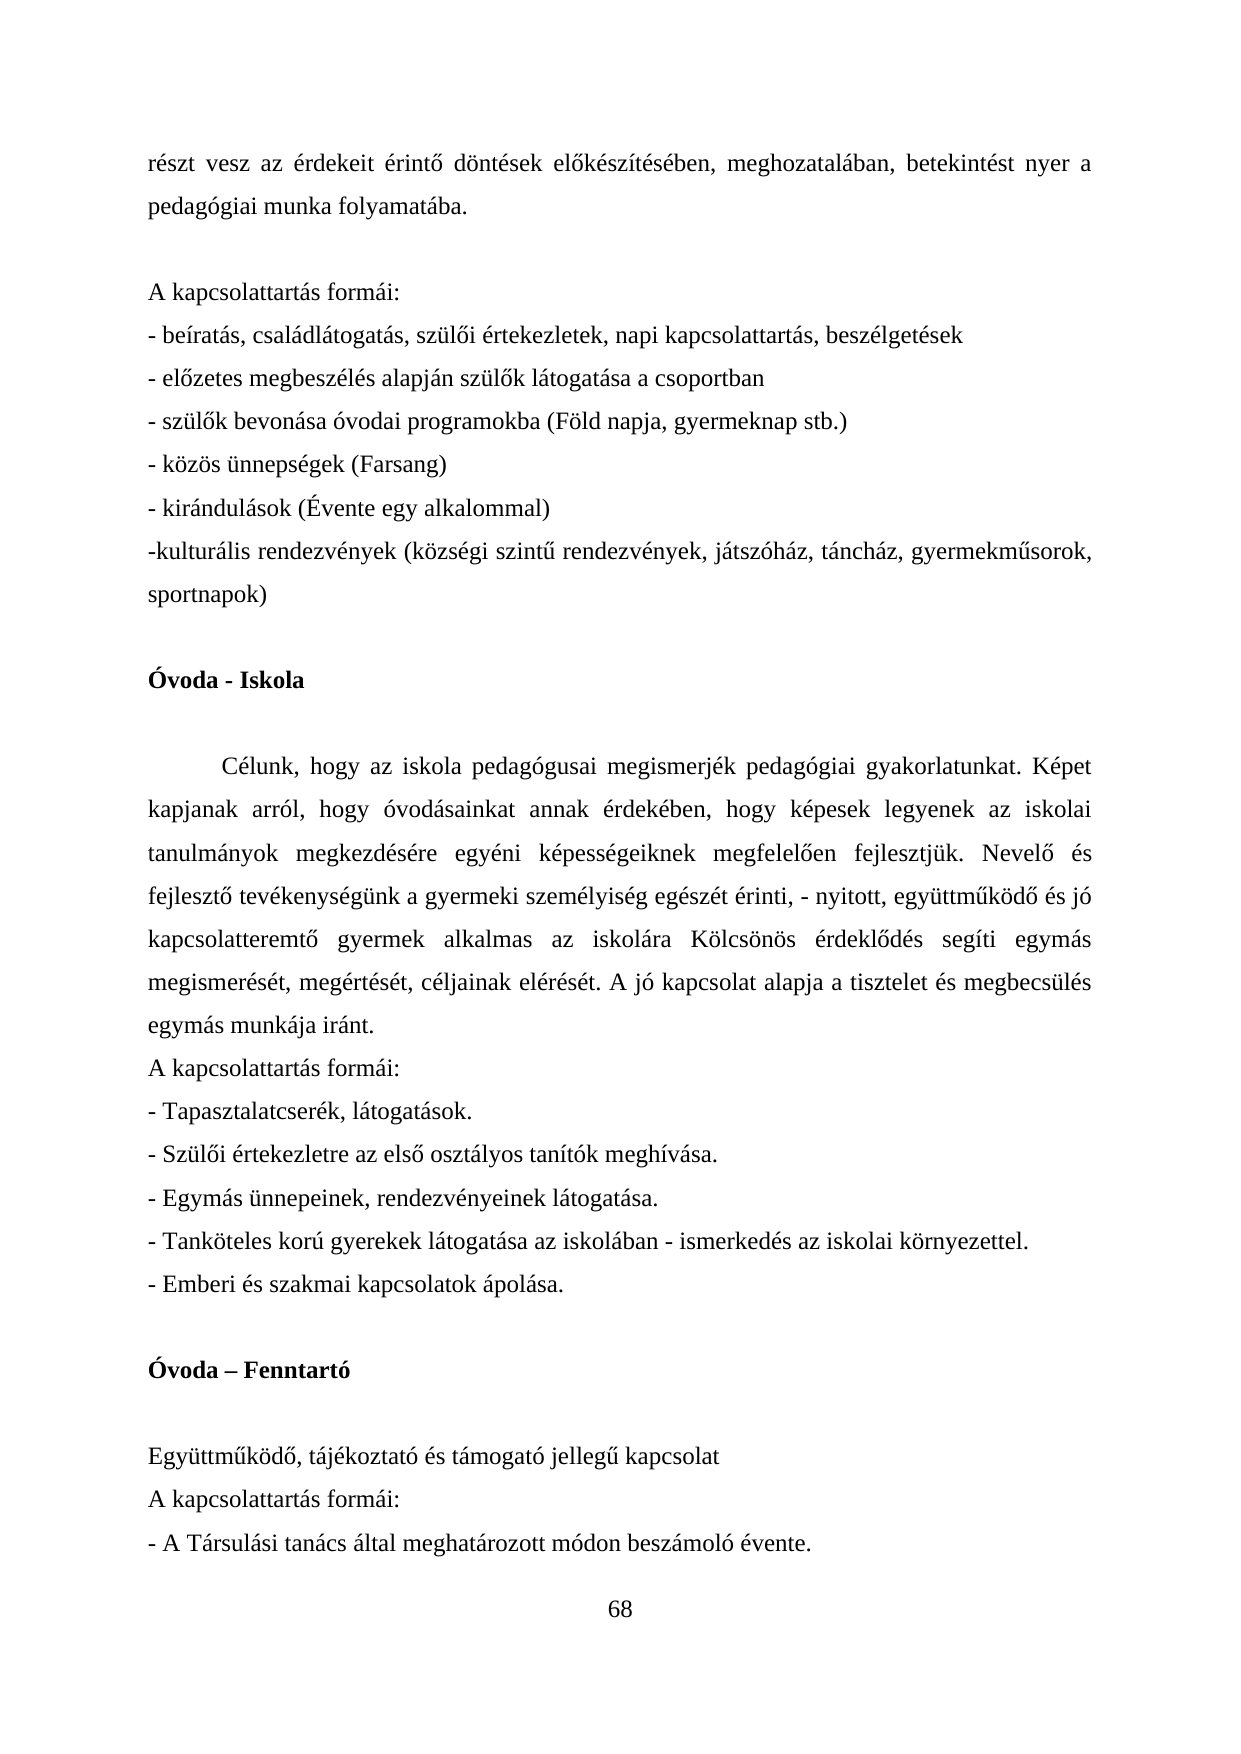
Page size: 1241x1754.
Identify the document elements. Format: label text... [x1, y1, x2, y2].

text - kirándulások (Évente egy alkalommal) [148, 493, 1093, 521]
text - beíratás, családlátogatás, szülői értekezletek, napi kapcsolattartás, beszélgetések [148, 320, 1093, 349]
text - A Társulási tanács által meghatározott módon beszámoló évente. [148, 1528, 1093, 1556]
text - közös ünnepségek (Farsang) [148, 449, 1093, 478]
text A kapcsolattartás formái: [148, 277, 1093, 306]
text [148, 148, 1093, 219]
text - szülők bevonása óvodai programokba (Föld napja, gyermeknap stb.) [148, 406, 1093, 435]
text Óvoda – Fenntartó [148, 1355, 1093, 1384]
text Együttműködő, tájékoztató és támogató jellegű kapcsolat [148, 1441, 1093, 1470]
text A kapcsolattartás formái: [148, 1053, 1093, 1082]
text A kapcsolattartás formái: [148, 1484, 1093, 1513]
text - Szülői értekezletre az első osztályos tanítók meghívása. [148, 1139, 1093, 1168]
text - előzetes megbeszélés alapján szülők látogatása a csoportban [148, 363, 1093, 392]
text - Tanköteles korú gyerekek látogatása az iskolában - ismerkedés az iskolai környezettel. [148, 1226, 1093, 1254]
text - Tapasztalatcserék, látogatások. [148, 1096, 1093, 1125]
text - Egymás ünnepeinek, rendezvényeinek látogatása. [148, 1183, 1093, 1211]
text - Emberi és szakmai kapcsolatok ápolása. [148, 1269, 1093, 1298]
text Célunk, hogy az iskola pedagógusai megismerjék pedagógiai gyakorlatunkat. Képet kapjanak arról, hogy óvodásainkat annak érdekében, hogy képesek legyenek az iskolai tanulmányok megkezdésére egyéni képességeiknek megfelelően fejlesztjük. Nevelő és fejlesztő tevékenységünk a gyermeki személyiség egészét érinti, - nyitott, együttműködő és jó kapcsolatteremtő gyermek alkalmas az iskolára Kölcsönös érdeklődés segíti egymás megismerését, megértését, céljainak elérését. A jó kapcsolat alapja a tisztelet és megbecsülés egymás munkája iránt. [148, 751, 1093, 1039]
text Óvoda - Iskola [148, 665, 1093, 694]
text -kulturális rendezvények (községi szintű rendezvények, játszóház, táncház, gyermekműsorok, sportnapok) [148, 536, 1093, 608]
